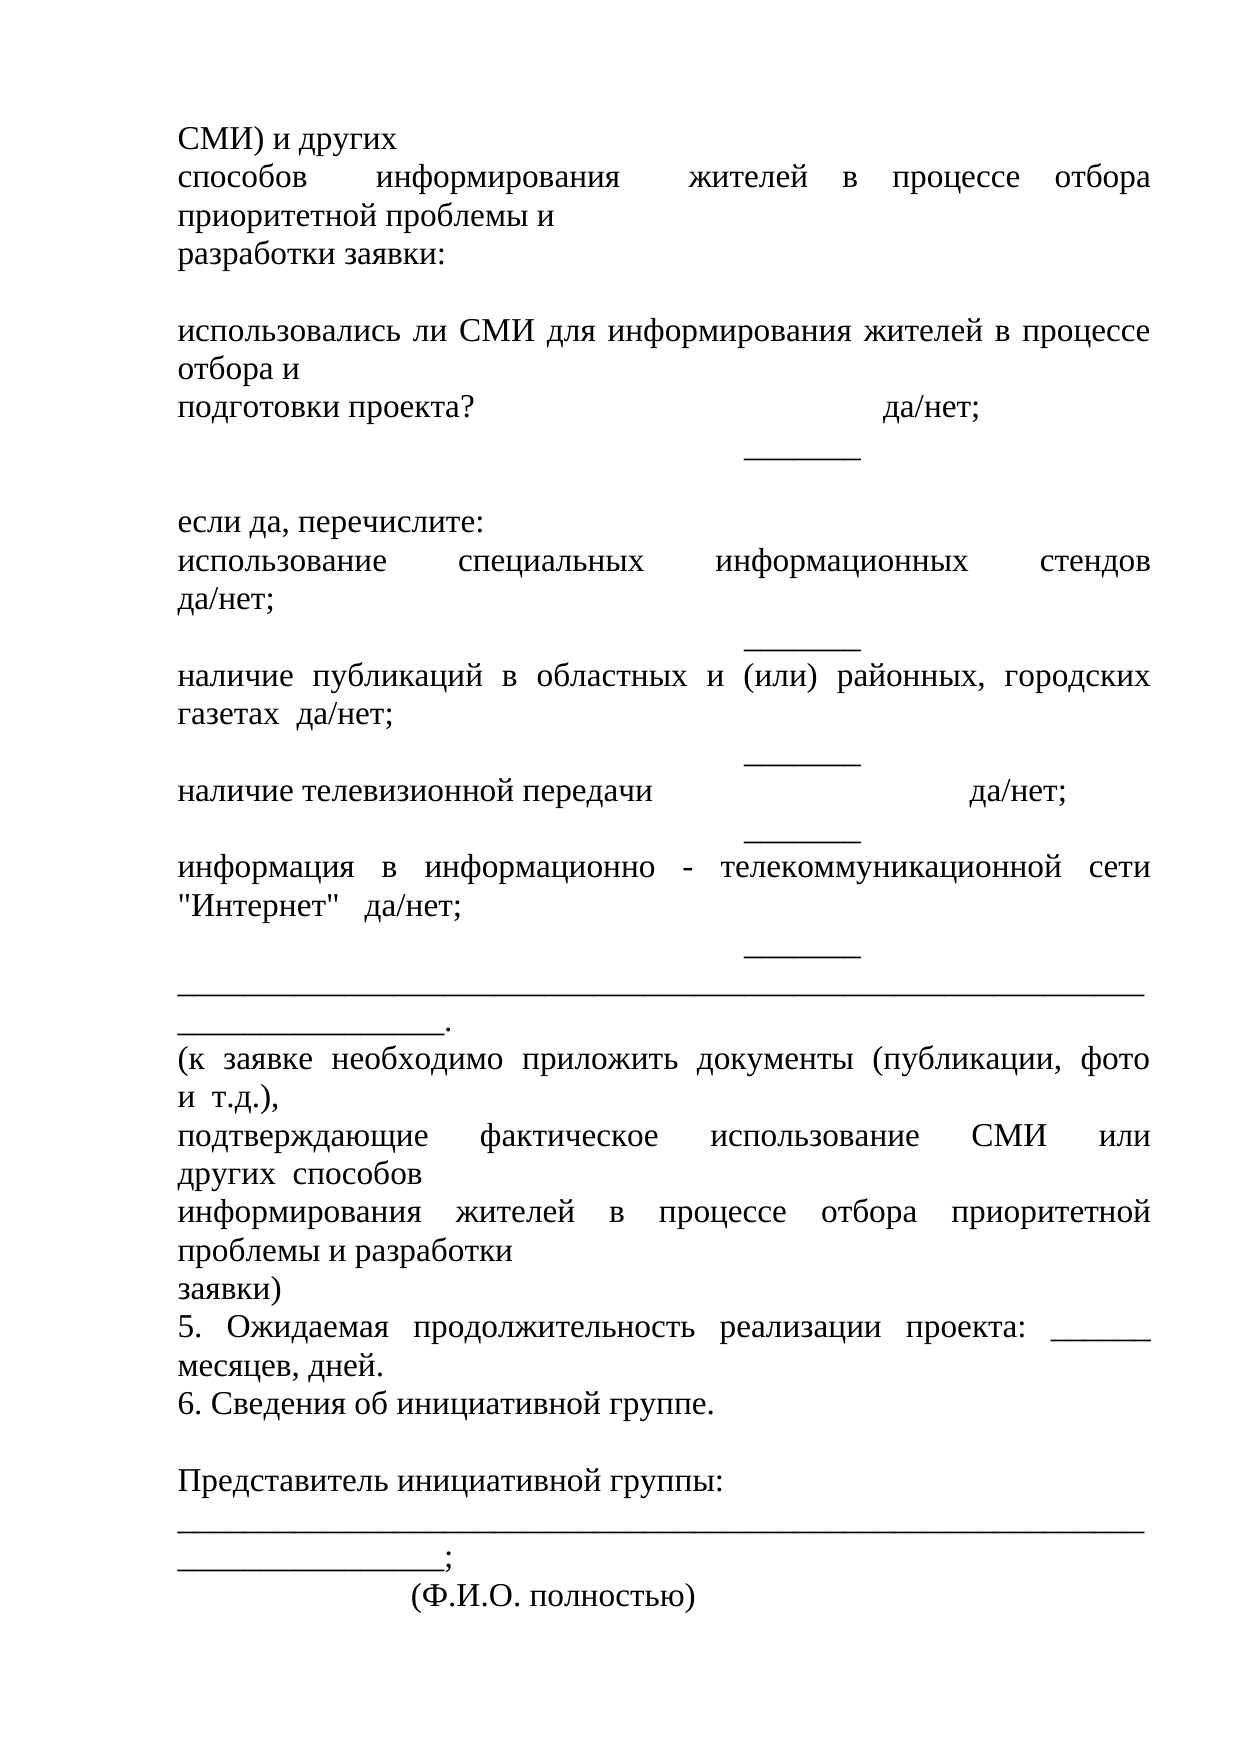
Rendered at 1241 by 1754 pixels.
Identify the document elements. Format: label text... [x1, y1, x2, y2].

text заявки) [177, 1268, 1152, 1306]
text способов информирования жителей в процессе отбора приоритетной проблемы и [177, 156, 1152, 233]
text использовались ли СМИ для информирования жителей в процессе отбора и [177, 310, 1152, 386]
text если да, перечислите: [177, 501, 1152, 540]
text (к заявке необходимо приложить документы (публикации, фото и т.д.), [177, 1038, 1152, 1115]
text _______ [177, 808, 1152, 846]
text наличие телевизионной передачи да/нет; [177, 770, 1152, 808]
text использование специальных информационных стендов да/нет; [177, 540, 1152, 616]
text __________________________________________________________________________; [177, 1498, 1152, 1575]
text 6. Сведения об инициативной группе. [177, 1383, 1152, 1421]
text разработки заявки: [177, 233, 1152, 271]
text _______ [177, 425, 1152, 463]
text _______ [177, 923, 1152, 961]
text (Ф.И.О. полностью) [177, 1575, 1152, 1613]
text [177, 118, 1152, 156]
text подтверждающие фактическое использование СМИ или других способов [177, 1115, 1152, 1191]
text Представитель инициативной группы: [177, 1460, 1152, 1498]
text наличие публикаций в областных и (или) районных, городских газетах да/нет; [177, 655, 1152, 731]
text _______ [177, 616, 1152, 655]
text 5. Ожидаемая продолжительность реализации проекта: ______ месяцев, дней. [177, 1306, 1152, 1383]
text информация в информационно - телекоммуникационной сети "Интернет" да/нет; [177, 846, 1152, 923]
text _______ [177, 731, 1152, 770]
text информирования жителей в процессе отбора приоритетной проблемы и разработки [177, 1191, 1152, 1268]
text __________________________________________________________________________. [177, 961, 1152, 1038]
text подготовки проекта? да/нет; [177, 386, 1152, 425]
